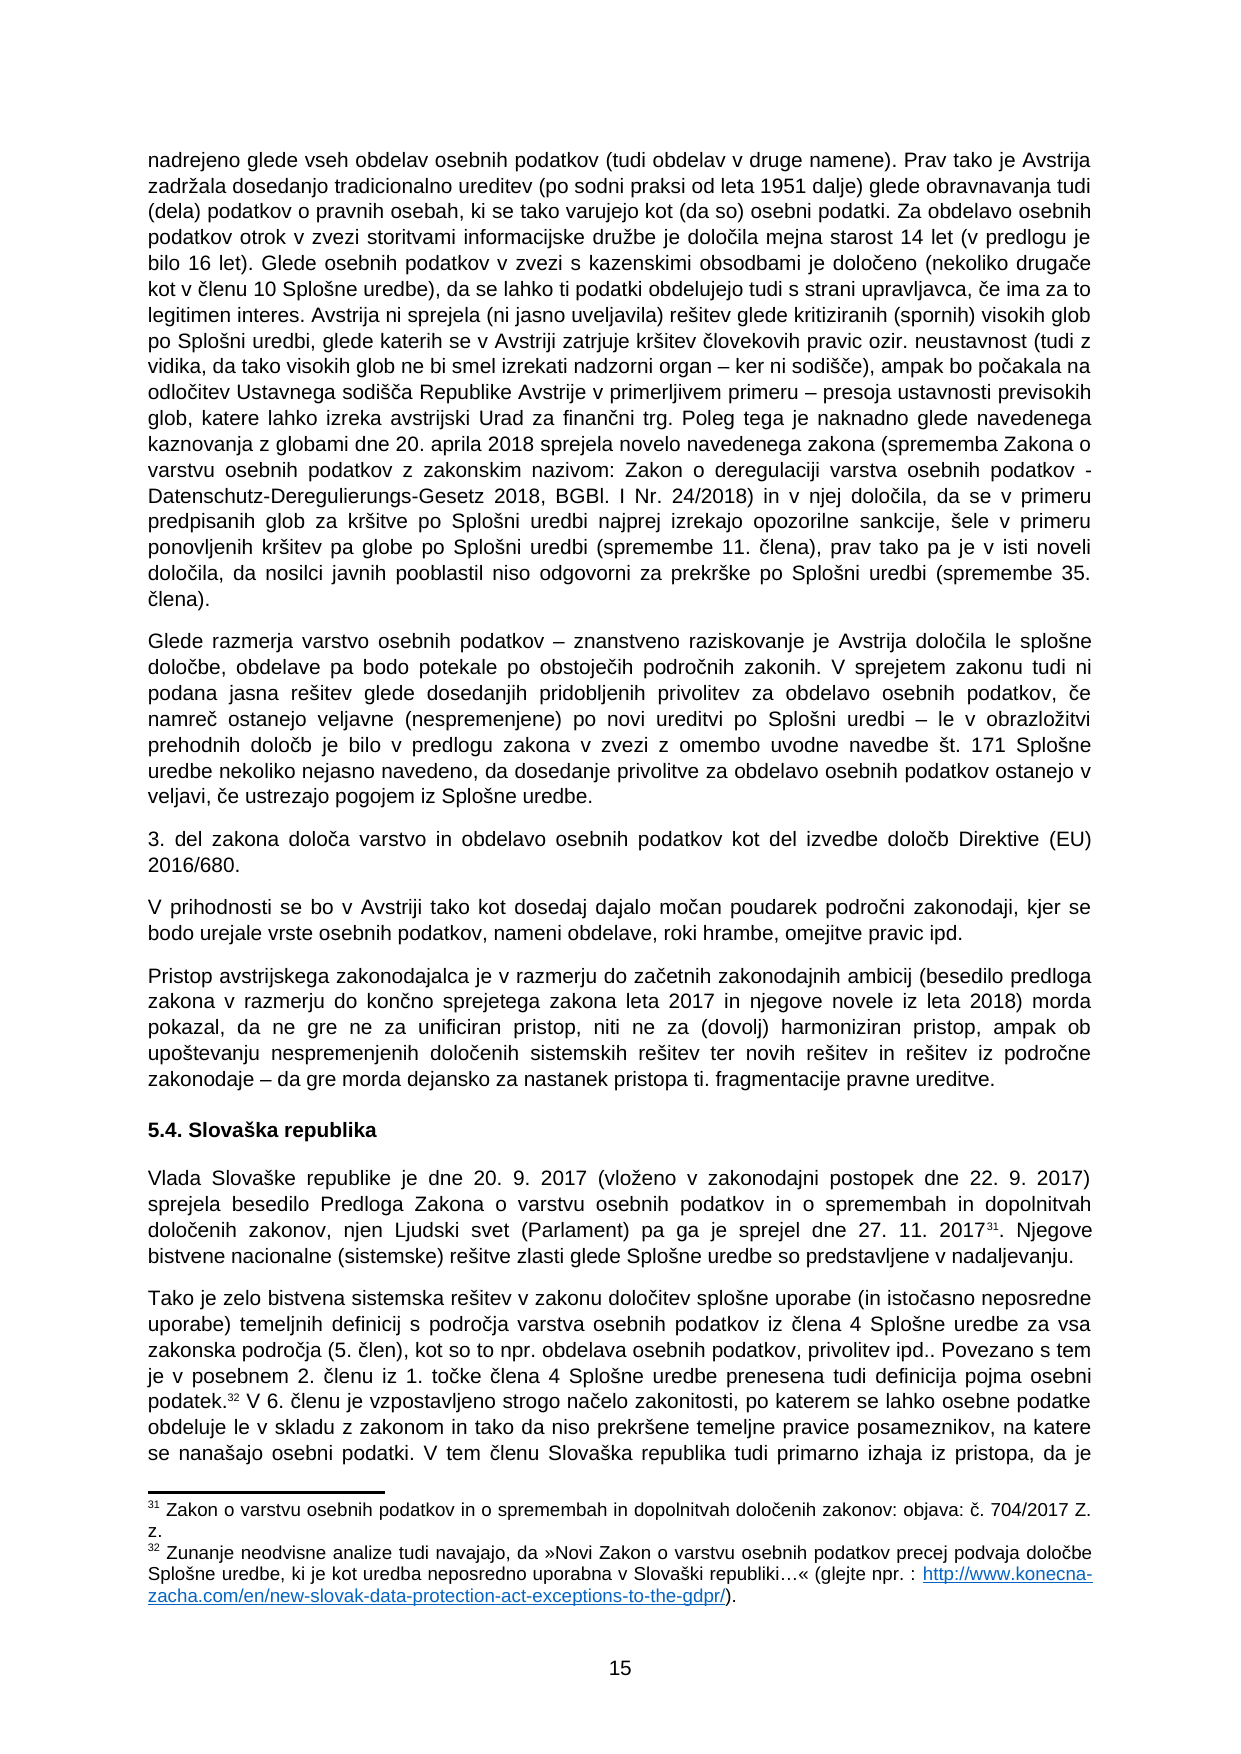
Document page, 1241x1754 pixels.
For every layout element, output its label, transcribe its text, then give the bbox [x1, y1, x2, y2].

subtitle 5.4. Slovaška republika [148, 1118, 1093, 1142]
text V prihodnosti se bo v Avstriji tako kot dosedaj dajalo močan poudarek področni zakonodaji, kjer se bodo urejale vrste osebnih podatkov, nameni obdelave, roki hrambe, omejitve pravic ipd. [148, 895, 1093, 945]
text 3. del zakona določa varstvo in obdelavo osebnih podatkov kot del izvedbe določb Direktive (EU) 2016/680. [148, 827, 1093, 877]
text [148, 1286, 1093, 1465]
text Pristop avstrijskega zakonodajalca je v razmerju do začetnih zakonodajnih ambicij (besedilo predloga zakona v razmerju do končno sprejetega zakona leta 2017 in njegove novele iz leta 2018) morda pokazal, da ne gre ne za unificiran pristop, niti ne za (dovolj) harmoniziran pristop, ampak ob upoštevanju nespremenjenih določenih sistemskih rešitev ter novih rešitev in rešitev iz področne zakonodaje – da gre morda dejansko za nastanek pristopa ti. fragmentacije pravne ureditve. [148, 963, 1093, 1091]
text Vlada Slovaške republike je dne 20. 9. 2017 (vloženo v zakonodajni postopek dne 22. 9. 2017) sprejela besedilo Predloga Zakona o varstvu osebnih podatkov in o spremembah in dopolnitvah določenih zakonov, njen Ljudski svet (Parlament) pa ga je sprejel dne 27. 11. 2017. Njegove bistvene nacionalne (sistemske) rešitve zlasti glede Splošne uredbe so predstavljene v nadaljevanju. [148, 1166, 1093, 1267]
text Glede razmerja varstvo osebnih podatkov – znanstveno raziskovanje je Avstrija določila le splošne določbe, obdelave pa bodo potekale po obstoječih področnih zakonih. V sprejetem zakonu tudi ni podana jasna rešitev glede dosedanjih pridobljenih privolitev za obdelavo osebnih podatkov, če namreč ostanejo veljavne (nespremenjene) po novi ureditvi po Splošni uredbi – le v obrazložitvi prehodnih določb je bilo v predlogu zakona v zvezi z omembo uvodne navedbe št. 171 Splošne uredbe nekoliko nejasno navedeno, da dosedanje privolitve za obdelavo osebnih podatkov ostanejo v veljavi, če ustrezajo pogojem iz Splošne uredbe. [148, 629, 1093, 808]
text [148, 148, 1093, 611]
